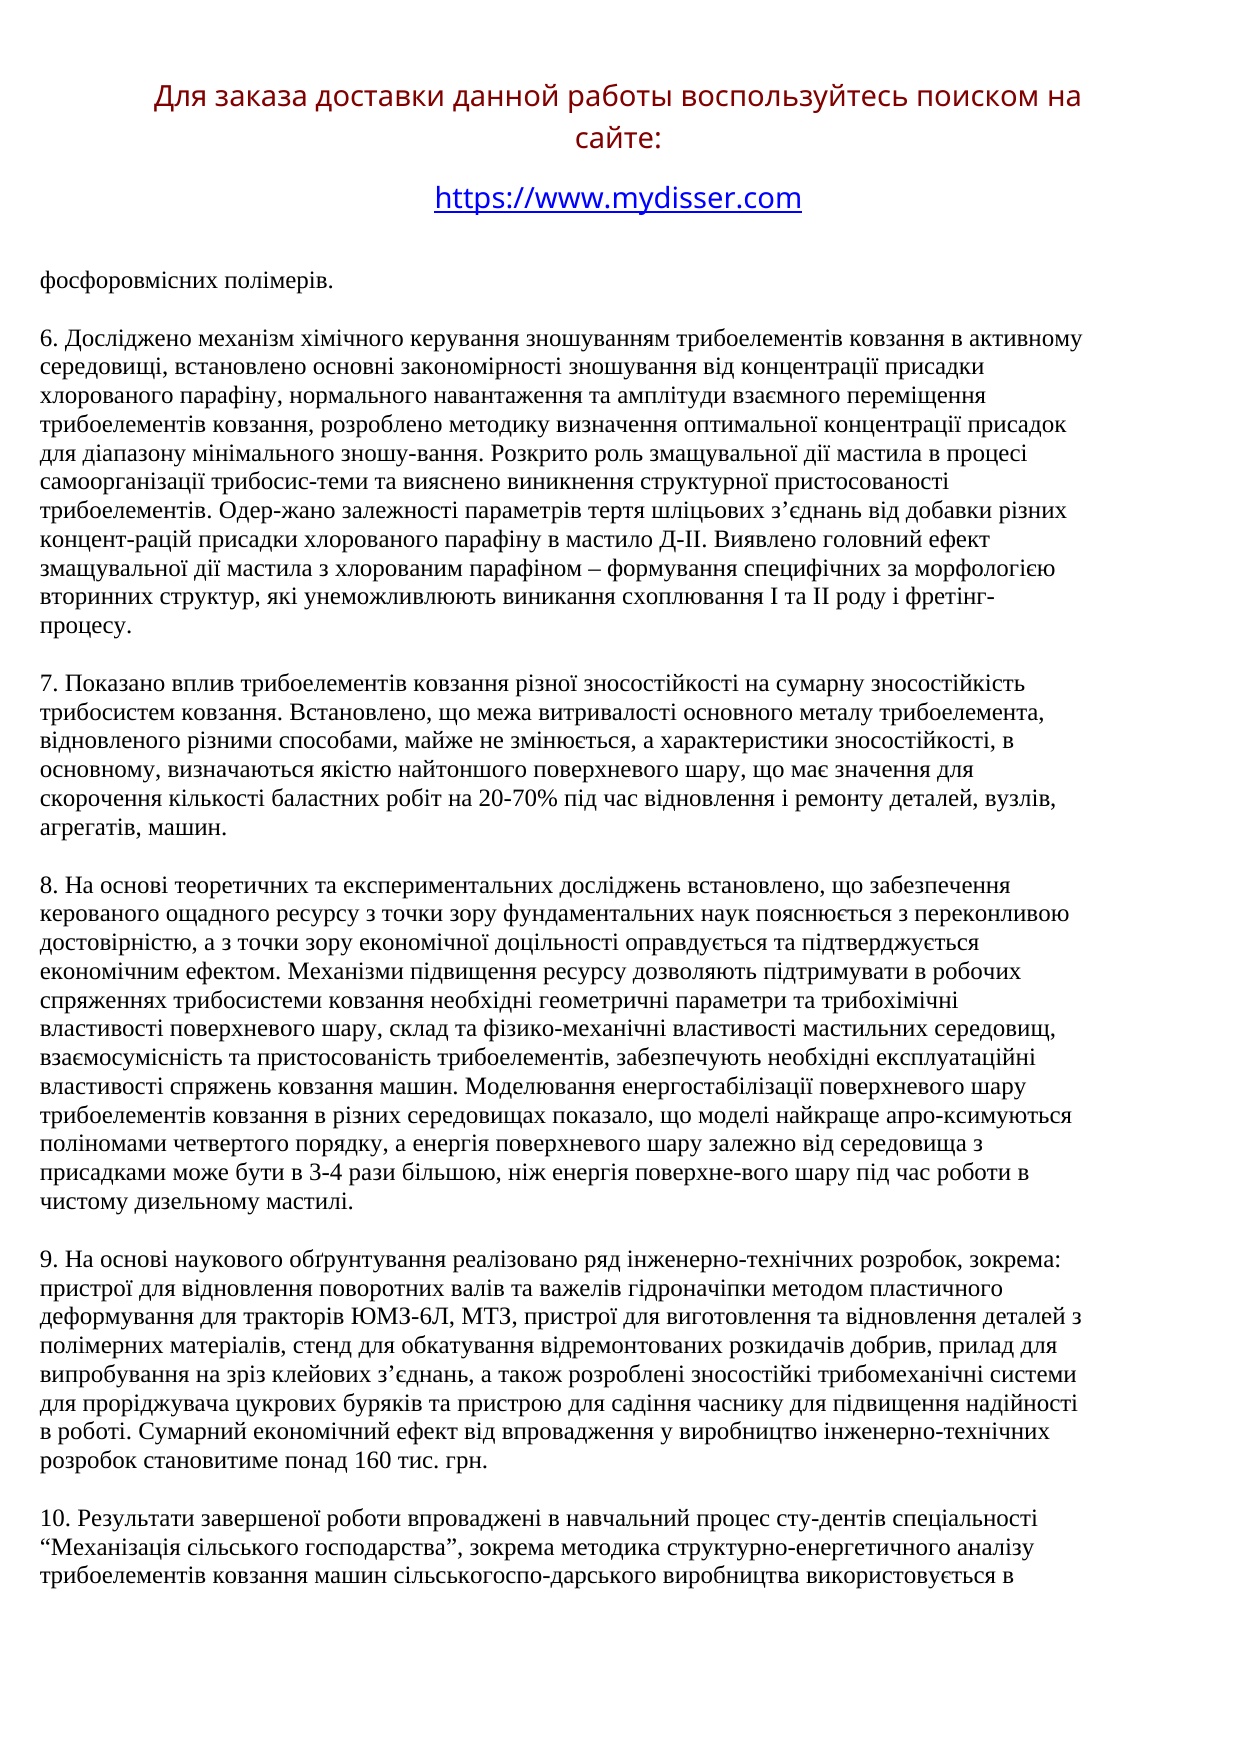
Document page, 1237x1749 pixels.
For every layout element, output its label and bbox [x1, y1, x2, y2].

table_cell [40, 236, 1086, 1589]
